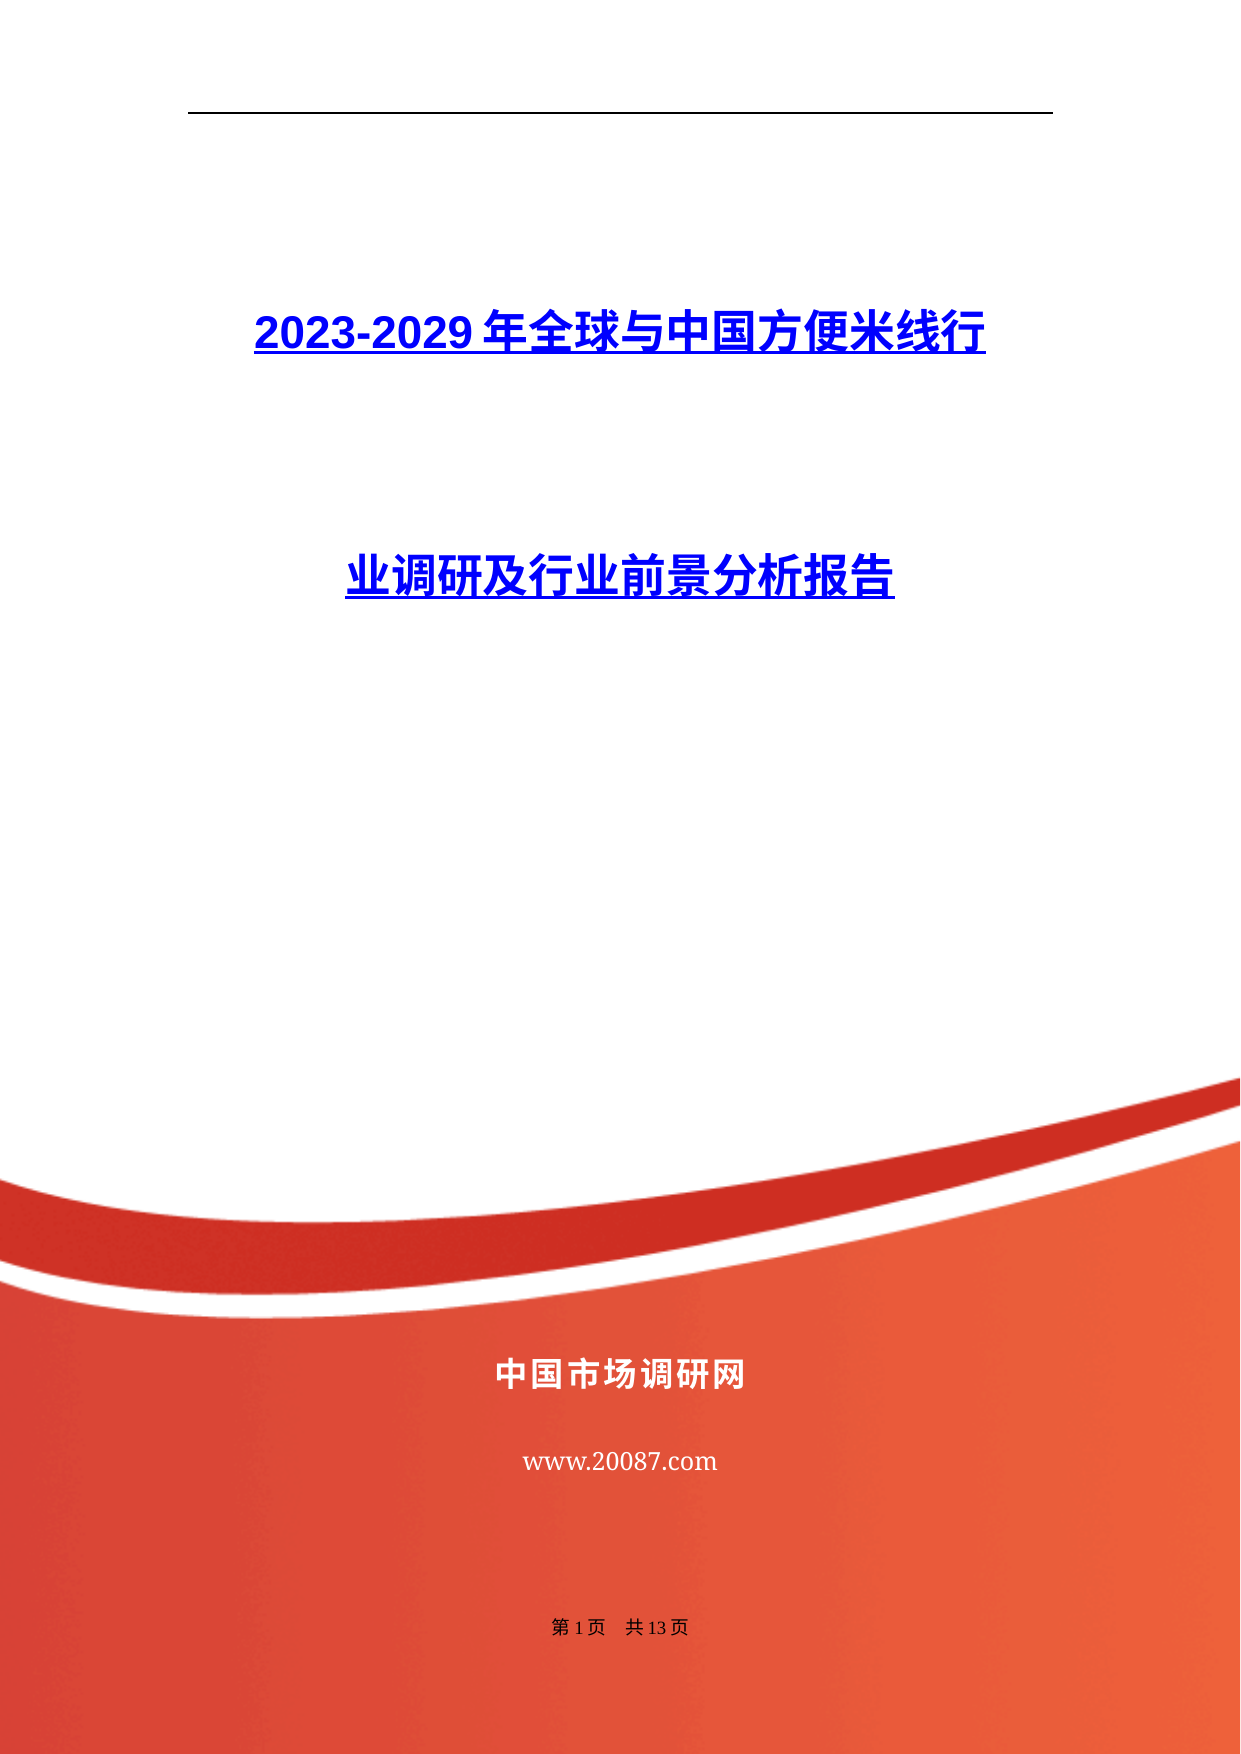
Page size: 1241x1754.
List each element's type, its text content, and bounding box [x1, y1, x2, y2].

text www.20087.com [187, 1428, 1053, 1493]
picture [0, 1006, 1241, 1754]
table_header 2023-2029年全球与中国方便米线行业调研及行业前景分析报告 [188, 207, 1053, 773]
subtitle 中国市场调研网 [187, 1339, 1053, 1404]
